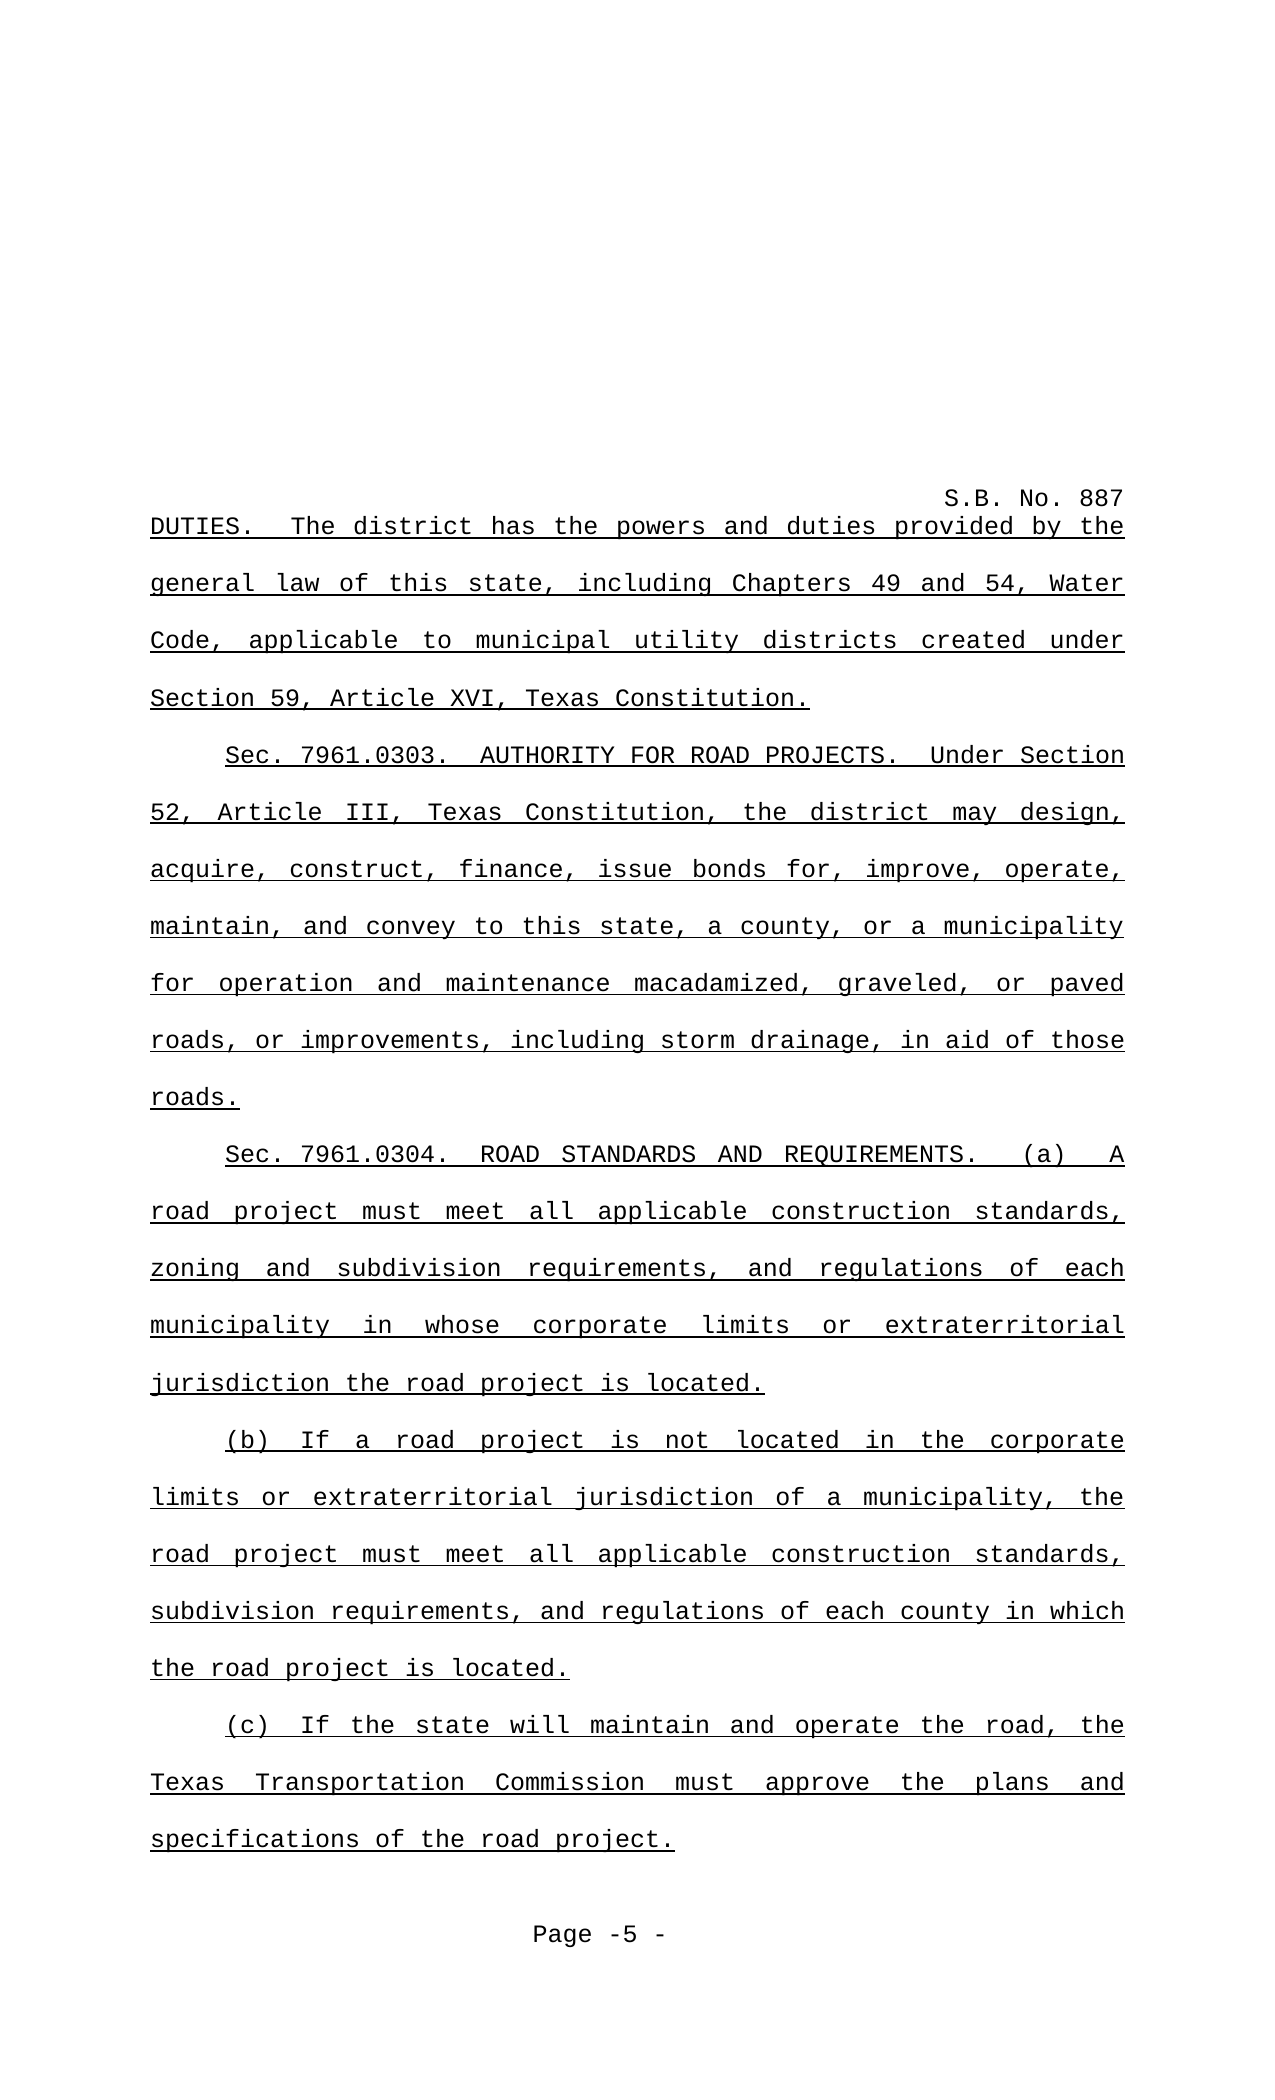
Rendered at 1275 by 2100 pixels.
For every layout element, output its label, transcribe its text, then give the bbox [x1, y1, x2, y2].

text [150, 514, 1125, 537]
text (b) If a road project is not located in the corporate limits or extraterritorial jurisdiction of a municipality, the road project must meet all applicable construction standards, subdivision requirements, and regulations of each county in which the road project is located. [150, 1427, 1125, 1508]
text (b) If a road project is not located in the corporate limits or extraterritorial jurisdiction of a municipality, the road project must meet all applicable construction standards, subdivision requirements, and regulations of each county in which the road project is located. [150, 1623, 1125, 1684]
text Sec. 7961.0304. ROAD STANDARDS AND REQUIREMENTS. (a) A road project must meet all applicable construction standards, zoning and subdivision requirements, and regulations of each municipality in whose corporate limits or extraterritorial jurisdiction the road project is located. [150, 1142, 1125, 1222]
text Sec. 7961.0303. AUTHORITY FOR ROAD PROJECTS. Under Section 52, Article III, Texas Constitution, the district may design, acquire, construct, finance, issue bonds for, improve, operate, maintain, and convey to this state, a county, or a municipality for operation and maintenance macadamized, graveled, or paved roads, or improvements, including storm drainage, in aid of those roads. [150, 742, 1125, 822]
text (b) If a road project is not located in the corporate limits or extraterritorial jurisdiction of a municipality, the road project must meet all applicable construction standards, subdivision requirements, and regulations of each county in which the road project is located. [150, 1566, 1125, 1622]
text Sec. 7961.0304. ROAD STANDARDS AND REQUIREMENTS. (a) A road project must meet all applicable construction standards, zoning and subdivision requirements, and regulations of each municipality in whose corporate limits or extraterritorial jurisdiction the road project is located. [150, 1224, 1125, 1279]
text Sec. 7961.0303. AUTHORITY FOR ROAD PROJECTS. Under Section 52, Article III, Texas Constitution, the district may design, acquire, construct, finance, issue bonds for, improve, operate, maintain, and convey to this state, a county, or a municipality for operation and maintenance macadamized, graveled, or paved roads, or improvements, including storm drainage, in aid of those roads. [150, 1052, 1125, 1113]
text Sec. 7961.0303. AUTHORITY FOR ROAD PROJECTS. Under Section 52, Article III, Texas Constitution, the district may design, acquire, construct, finance, issue bonds for, improve, operate, maintain, and convey to this state, a county, or a municipality for operation and maintenance macadamized, graveled, or paved roads, or improvements, including storm drainage, in aid of those roads. [150, 824, 1125, 880]
text Sec. 7961.0304. ROAD STANDARDS AND REQUIREMENTS. (a) A road project must meet all applicable construction standards, zoning and subdivision requirements, and regulations of each municipality in whose corporate limits or extraterritorial jurisdiction the road project is located. [150, 1281, 1125, 1336]
text Sec. 7961.0303. AUTHORITY FOR ROAD PROJECTS. Under Section 52, Article III, Texas Constitution, the district may design, acquire, construct, finance, issue bonds for, improve, operate, maintain, and convey to this state, a county, or a municipality for operation and maintenance macadamized, graveled, or paved roads, or improvements, including storm drainage, in aid of those roads. [150, 995, 1125, 1051]
text Sec. 7961.0303. AUTHORITY FOR ROAD PROJECTS. Under Section 52, Article III, Texas Constitution, the district may design, acquire, construct, finance, issue bonds for, improve, operate, maintain, and convey to this state, a county, or a municipality for operation and maintenance macadamized, graveled, or paved roads, or improvements, including storm drainage, in aid of those roads. [150, 881, 1125, 994]
text (c) If the state will maintain and operate the road, the Texas Transportation Commission must approve the plans and specifications of the road project. [150, 1795, 1125, 1855]
text (b) If a road project is not located in the corporate limits or extraterritorial jurisdiction of a municipality, the road project must meet all applicable construction standards, subdivision requirements, and regulations of each county in which the road project is located. [150, 1509, 1125, 1565]
text Sec. 7961.0304. ROAD STANDARDS AND REQUIREMENTS. (a) A road project must meet all applicable construction standards, zoning and subdivision requirements, and regulations of each municipality in whose corporate limits or extraterritorial jurisdiction the road project is located. [150, 1338, 1125, 1398]
text (c) If the state will maintain and operate the road, the Texas Transportation Commission must approve the plans and specifications of the road project. [150, 1712, 1125, 1793]
